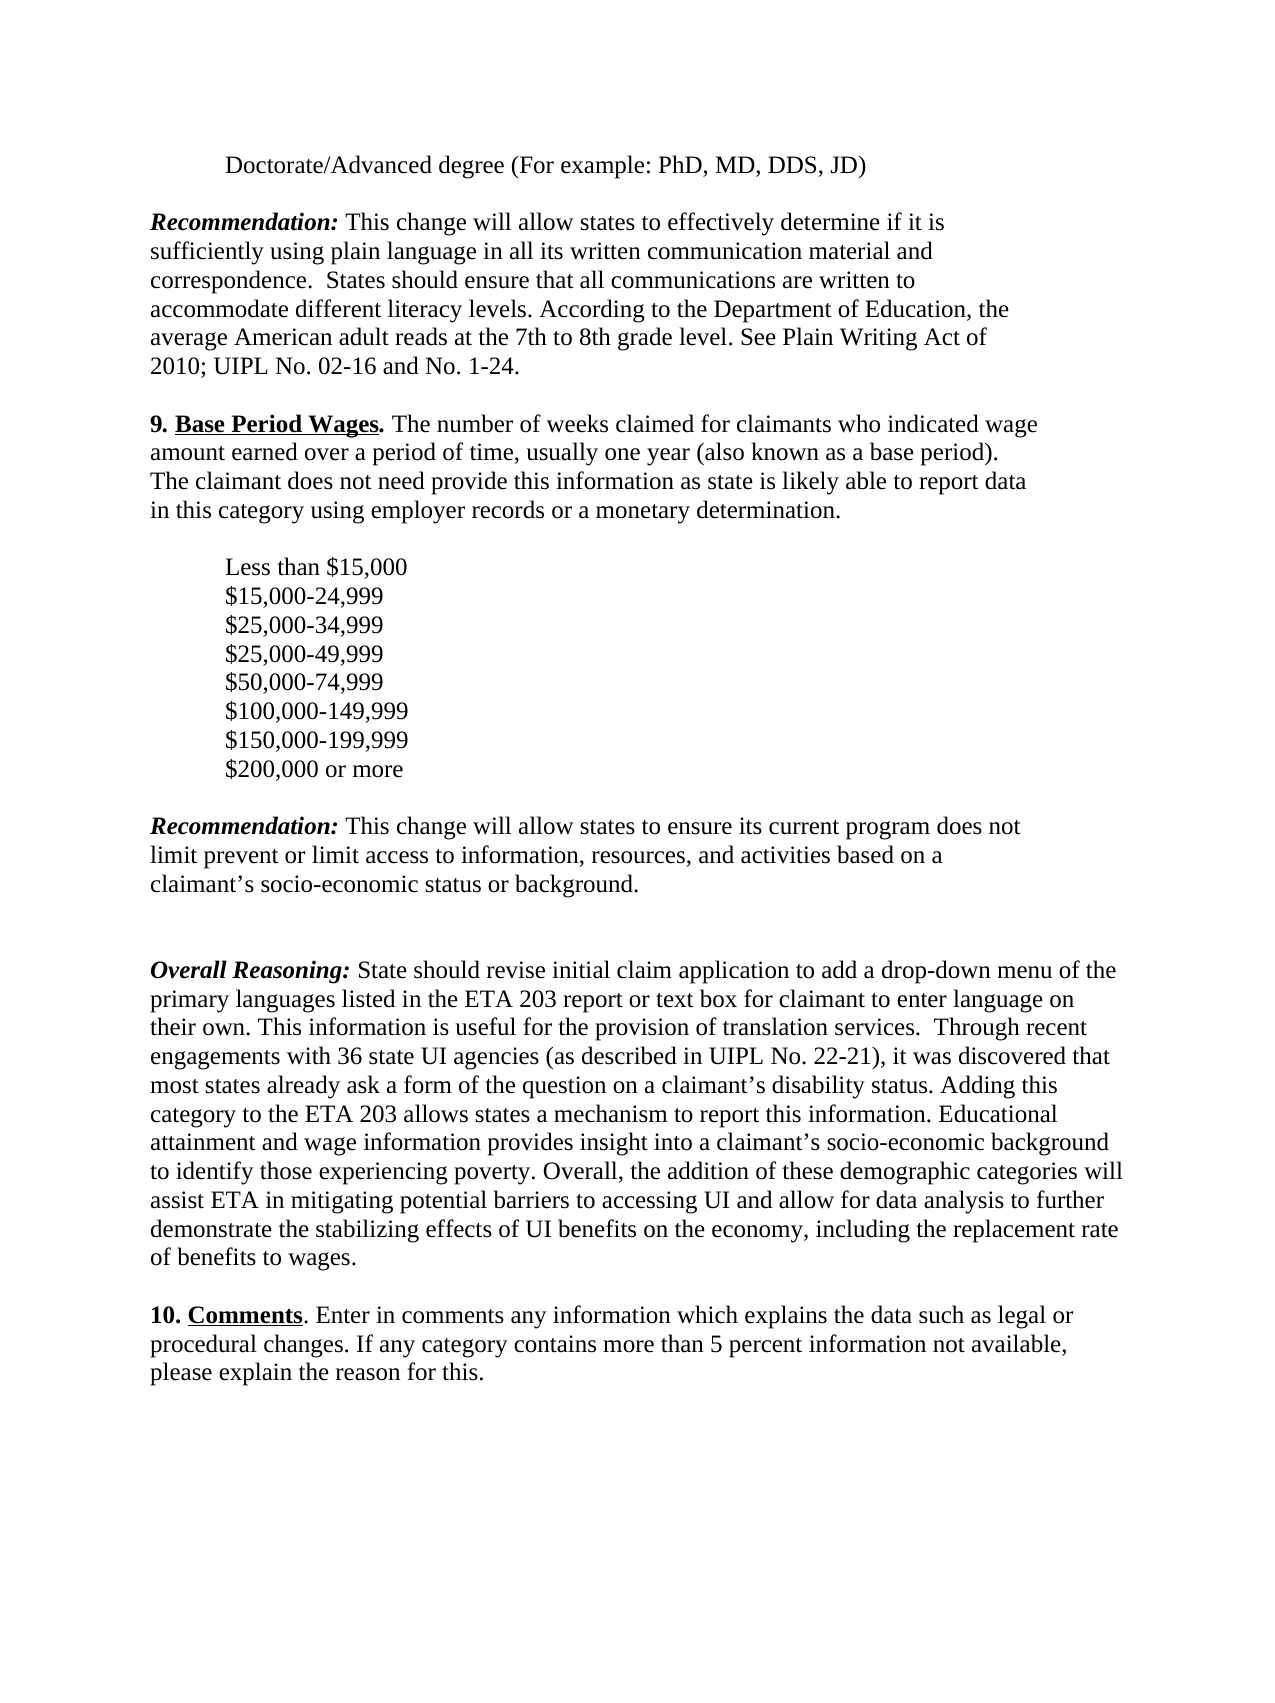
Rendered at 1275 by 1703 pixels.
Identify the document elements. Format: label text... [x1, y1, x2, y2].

text 9. Base Period Wages. The number of weeks claimed for claimants who indicated wage amount earned over a period of time, usually one year (also known as a base period). The claimant does not need provide this information as state is likely able to report data in this category using employer records or a monetary determination. [150, 409, 1038, 524]
text Recommendation: This change will allow states to effectively determine if it is sufficiently using plain language in all its written communication material and correspondence. States should ensure that all communications are written to accommodate different literacy levels. According to the Department of Education, the average American adult reads at the 7th to 8th grade level. See Plain Writing Act of 2010; UIPL No. 02-16 and No. 1-24. [150, 207, 1022, 380]
text $15,000-24,999 [150, 581, 1125, 610]
text $50,000-74,999 [150, 667, 1125, 696]
text $25,000-34,999 [150, 610, 1125, 639]
text Overall Reasoning: State should revise initial claim application to add a drop-down menu of the primary languages listed in the ETA 203 report or text box for claimant to enter language on their own. This information is useful for the provision of translation services. Through recent engagements with 36 state UI agencies (as described in UIPL No. 22-21), it was discovered that most states already ask a form of the question on a claimant’s disability status. Adding this category to the ETA 203 allows states a mechanism to report this information. Educational attainment and wage information provides insight into a claimant’s socio-economic background to identify those experiencing poverty. Overall, the addition of these demographic categories will assist ETA in mitigating potential barriers to accessing UI and allow for data analysis to further demonstrate the stabilizing effects of UI benefits on the economy, including the replacement rate of benefits to wages. [150, 955, 1125, 1271]
text $25,000-49,999 [150, 639, 1125, 667]
text $150,000-199,999 [150, 725, 1125, 754]
text 10. Comments. Enter in comments any information which explains the data such as legal or procedural changes. If any category contains more than 5 percent information not available, please explain the reason for this. [150, 1300, 1125, 1386]
text $100,000-149,999 [150, 696, 1125, 725]
text Recommendation: This change will allow states to ensure its current program does not limit prevent or limit access to information, resources, and activities based on a claimant’s socio-economic status or background. [150, 811, 1022, 897]
text Less than $15,000 [150, 552, 1125, 581]
text $200,000 or more [150, 754, 1125, 782]
text Doctorate/Advanced degree (For example: PhD, MD, DDS, JD) [150, 150, 1125, 179]
